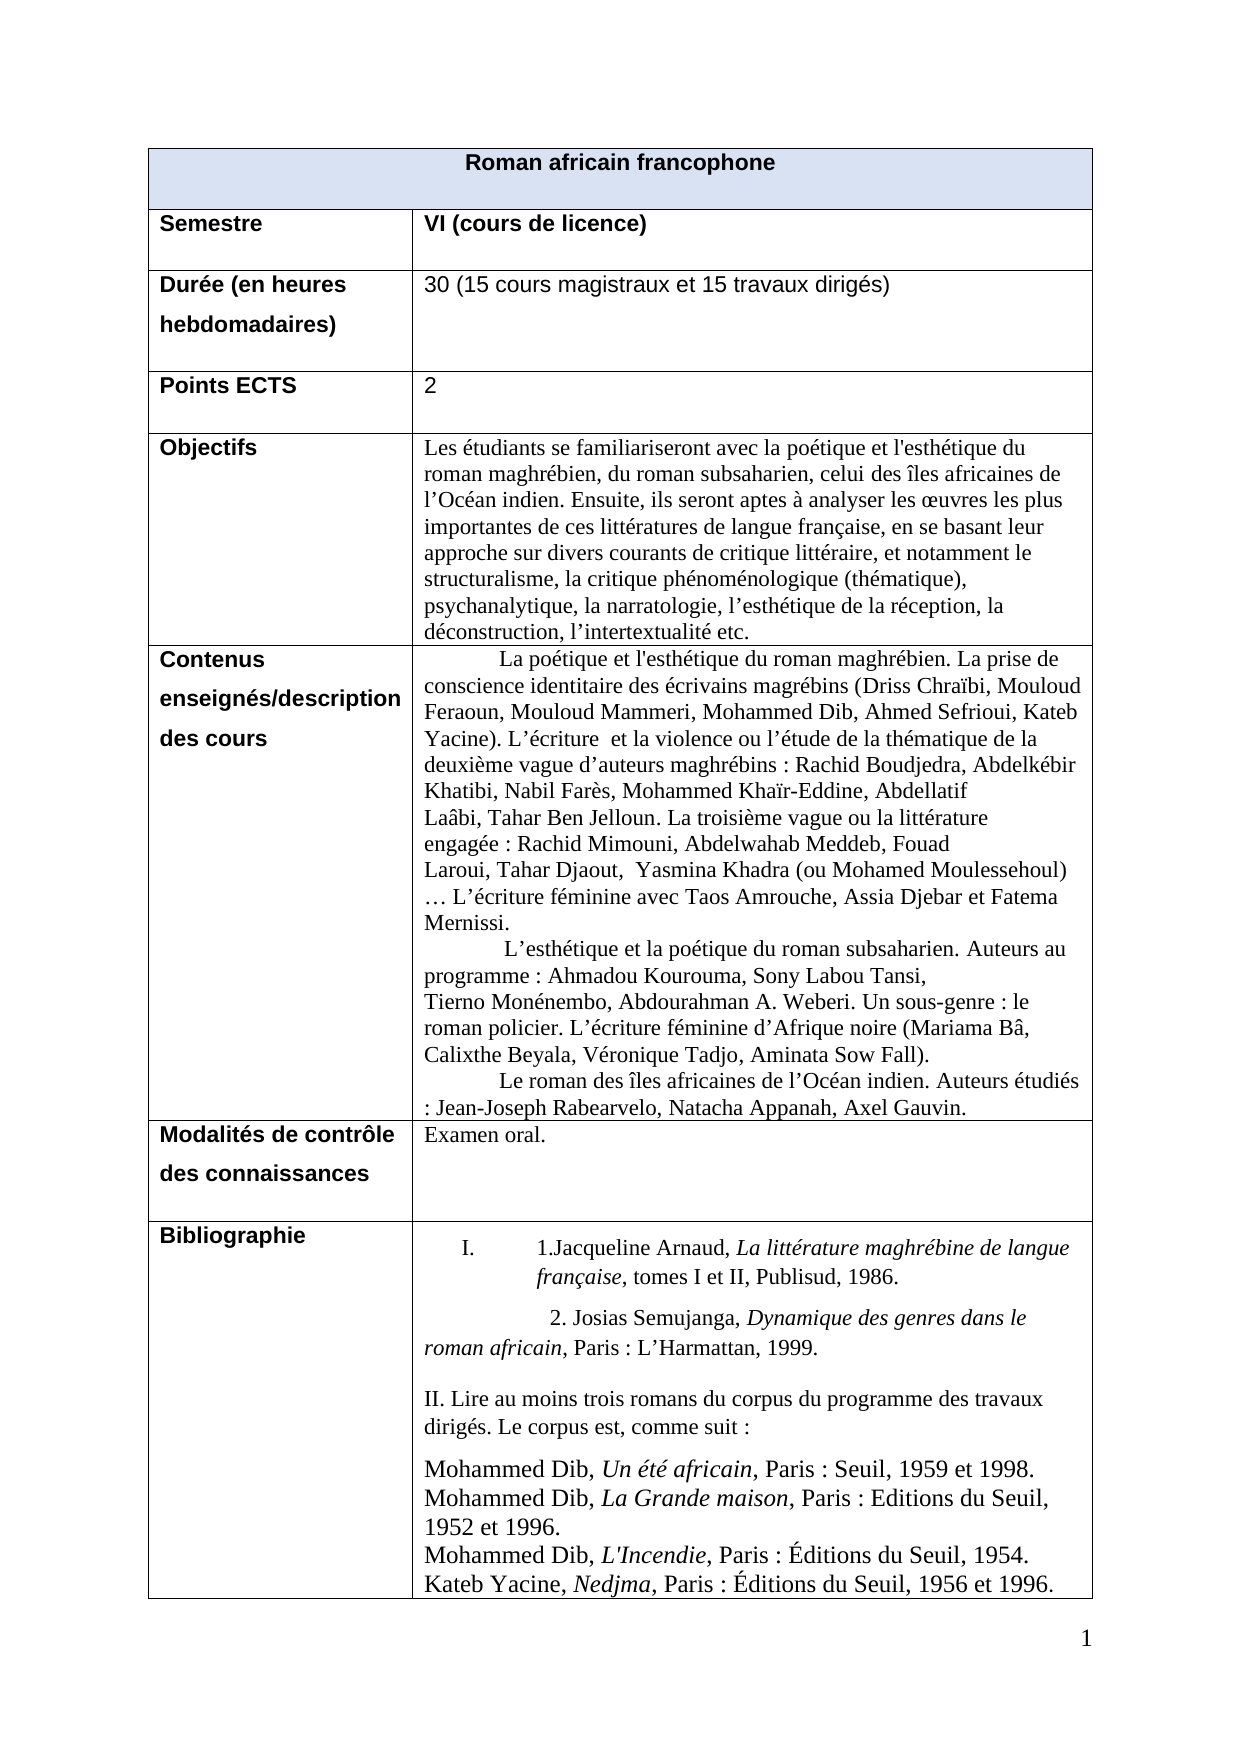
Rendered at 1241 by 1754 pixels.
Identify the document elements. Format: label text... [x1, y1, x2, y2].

table_header Roman africain francophone [149, 149, 1092, 209]
table_cell La poétique et l'esthétique du roman maghrébien. La prise de conscience identitaire des écrivains magrébins (Driss Chraïbi, Mouloud Feraoun, Mouloud Mammeri, Mohammed Dib, Ahmed Sefrioui, Kateb Yacine). L’écriture et la violence ou l’étude de la thématique de la deuxième vague d’auteurs maghrébins : Rachid Boudjedra, Abdelkébir Khatibi, Nabil Farès, Mohammed Khaïr-Eddine, Abdellatif Laâbi, Tahar Ben Jelloun. La troisième vague ou la littérature engagée : Rachid Mimouni, Abdelwahab Meddeb, Fouad Laroui, Tahar Djaout, Yasmina Khadra (ou Mohamed Moulessehoul)… L’écriture féminine avec Taos Amrouche, Assia Djebar et Fatema Mernissi. L’esthétique et la poétique du roman subsaharien. Auteurs au programme : Ahmadou Kourouma, Sony Labou Tansi, Tierno Monénembo, Abdourahman A. Weberi. Un sous-genre : le roman policier. L’écriture féminine d’Afrique noire (Mariama Bâ, Calixthe Beyala, Véronique Tadjo, Aminata Sow Fall). Le roman des îles africaines de l’Océan indien. Auteurs étudiés : Jean-Joseph Rabearvelo, Natacha Appanah, Axel Gauvin. [413, 646, 1092, 1120]
table_cell Durée (en heures hebdomadaires) [149, 271, 412, 371]
table_cell Contenus enseignés/description des cours [149, 646, 412, 1120]
table_cell Examen oral. [413, 1121, 1092, 1221]
table_cell 30 (15 cours magistraux et 15 travaux dirigés) [413, 271, 1092, 371]
table_cell 2 [413, 372, 1092, 433]
table_cell Modalités de contrôle des connaissances [149, 1121, 412, 1221]
table_cell Bibliographie [149, 1222, 412, 1598]
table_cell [413, 1222, 1092, 1598]
table_cell Les étudiants se familiariseront avec la poétique et l'esthétique du roman maghrébien, du roman subsaharien, celui des îles africaines de l’Océan indien. Ensuite, ils seront aptes à analyser les œuvres les plus importantes de ces littératures de langue française, en se basant leur approche sur divers courants de critique littéraire, et notamment le structuralisme, la critique phénoménologique (thématique), psychanalytique, la narratologie, l’esthétique de la réception, la déconstruction, l’intertextualité etc. [413, 434, 1092, 644]
table_cell Points ECTS [149, 372, 412, 433]
table_cell Semestre [149, 210, 412, 270]
table_cell VI (cours de licence) [413, 210, 1092, 270]
table_cell Objectifs [149, 434, 412, 644]
